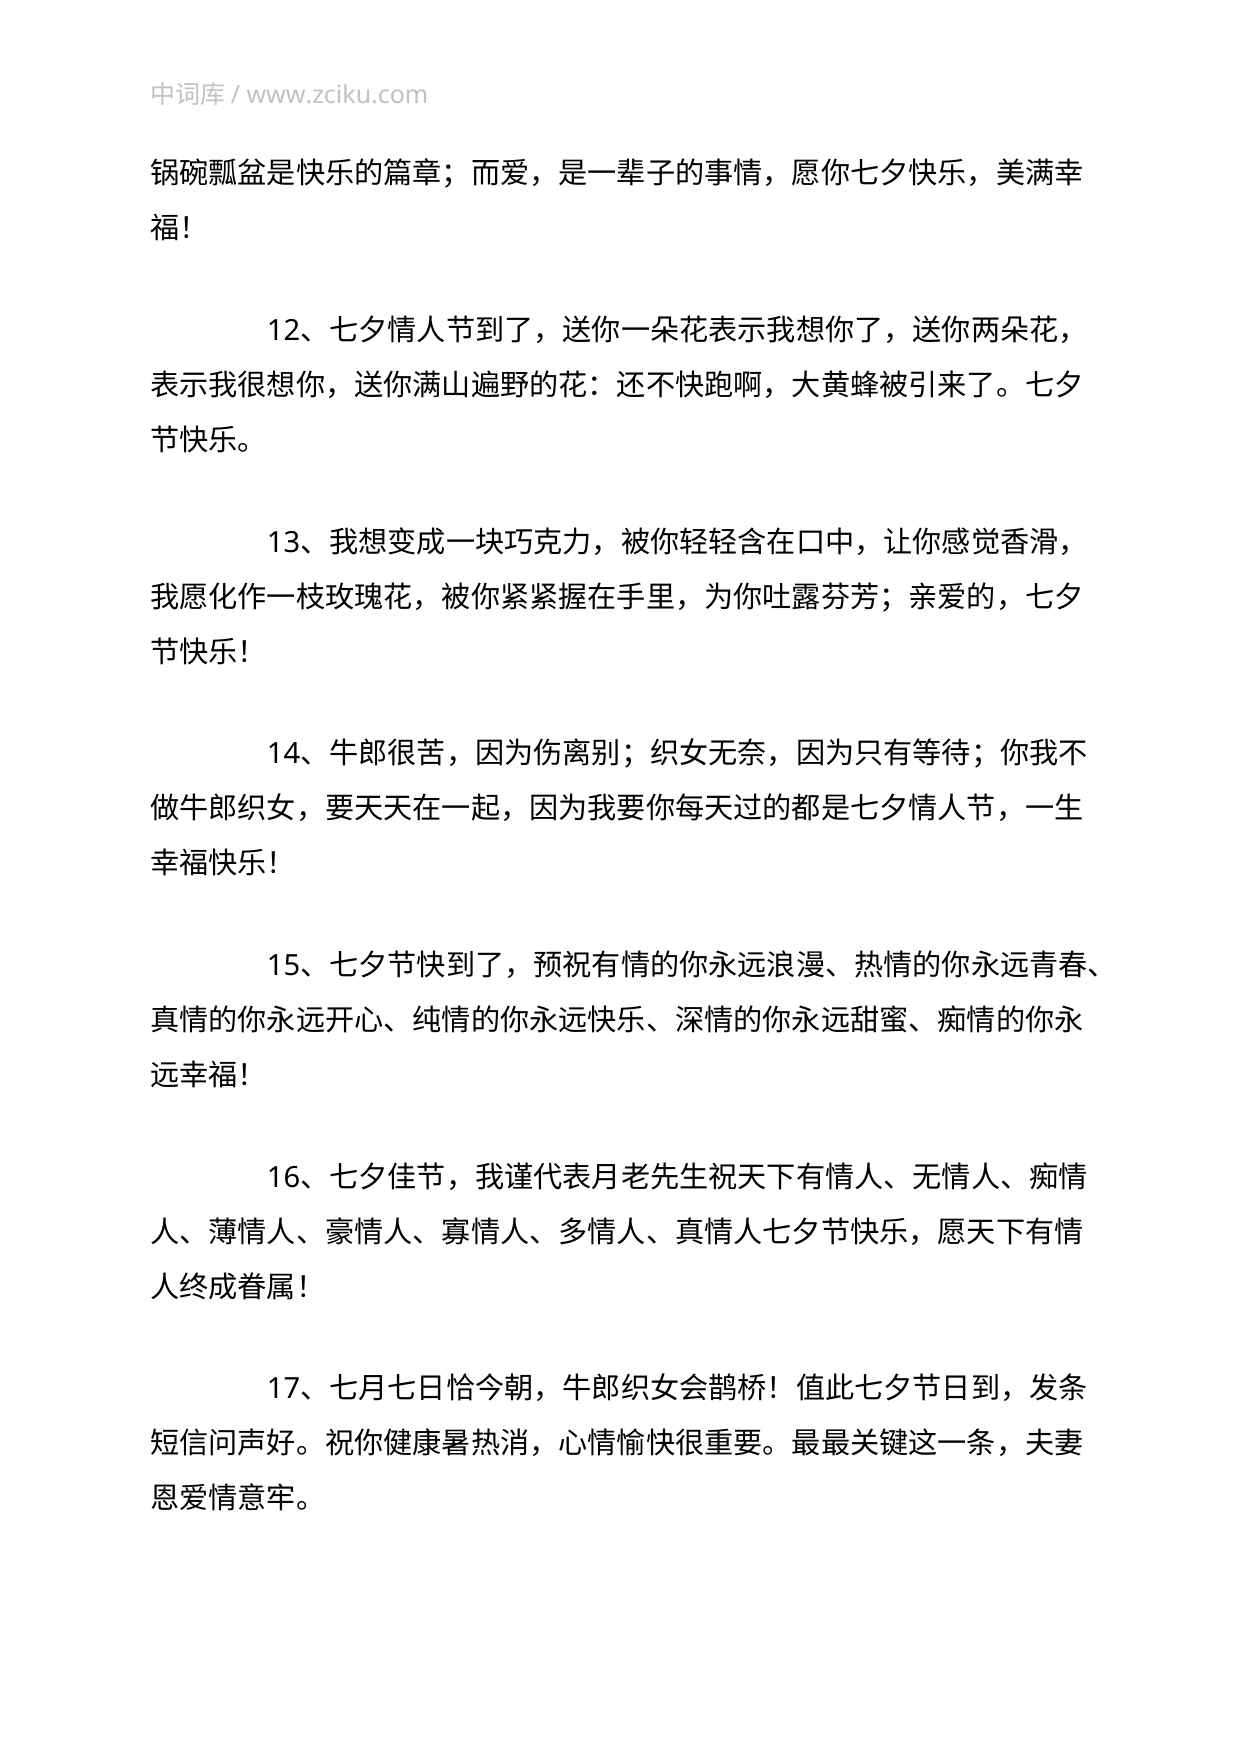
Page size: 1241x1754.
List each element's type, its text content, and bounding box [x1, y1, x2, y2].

text 17、七月七日恰今朝，牛郎织女会鹊桥！值此七夕节日到，发条短信问声好。祝你健康暑热消，心情愉快很重要。最最关键这一条，夫妻恩爱情意牢。 [150, 1365, 1090, 1517]
text 14、牛郎很苦，因为伤离别；织女无奈，因为只有等待；你我不做牛郎织女，要天天在一起，因为我要你每天过的都是七夕情人节，一生幸福快乐！ [150, 730, 1090, 882]
text 15、七夕节快到了，预祝有情的你永远浪漫、热情的你永远青春、真情的你永远开心、纯情的你永远快乐、深情的你永远甜蜜、痴情的你永远幸福！ [150, 942, 1090, 1094]
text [150, 150, 1090, 247]
text 13、我想变成一块巧克力，被你轻轻含在口中，让你感觉香滑，我愿化作一枝玫瑰花，被你紧紧握在手里，为你吐露芬芳；亲爱的，七夕节快乐！ [150, 518, 1090, 671]
text 16、七夕佳节，我谨代表月老先生祝天下有情人、无情人、痴情人、薄情人、豪情人、寡情人、多情人、真情人七夕节快乐，愿天下有情人终成眷属！ [150, 1153, 1090, 1306]
text 12、七夕情人节到了，送你一朵花表示我想你了，送你两朵花，表示我很想你，送你满山遍野的花：还不快跑啊，大黄蜂被引来了。七夕节快乐。 [150, 307, 1090, 459]
